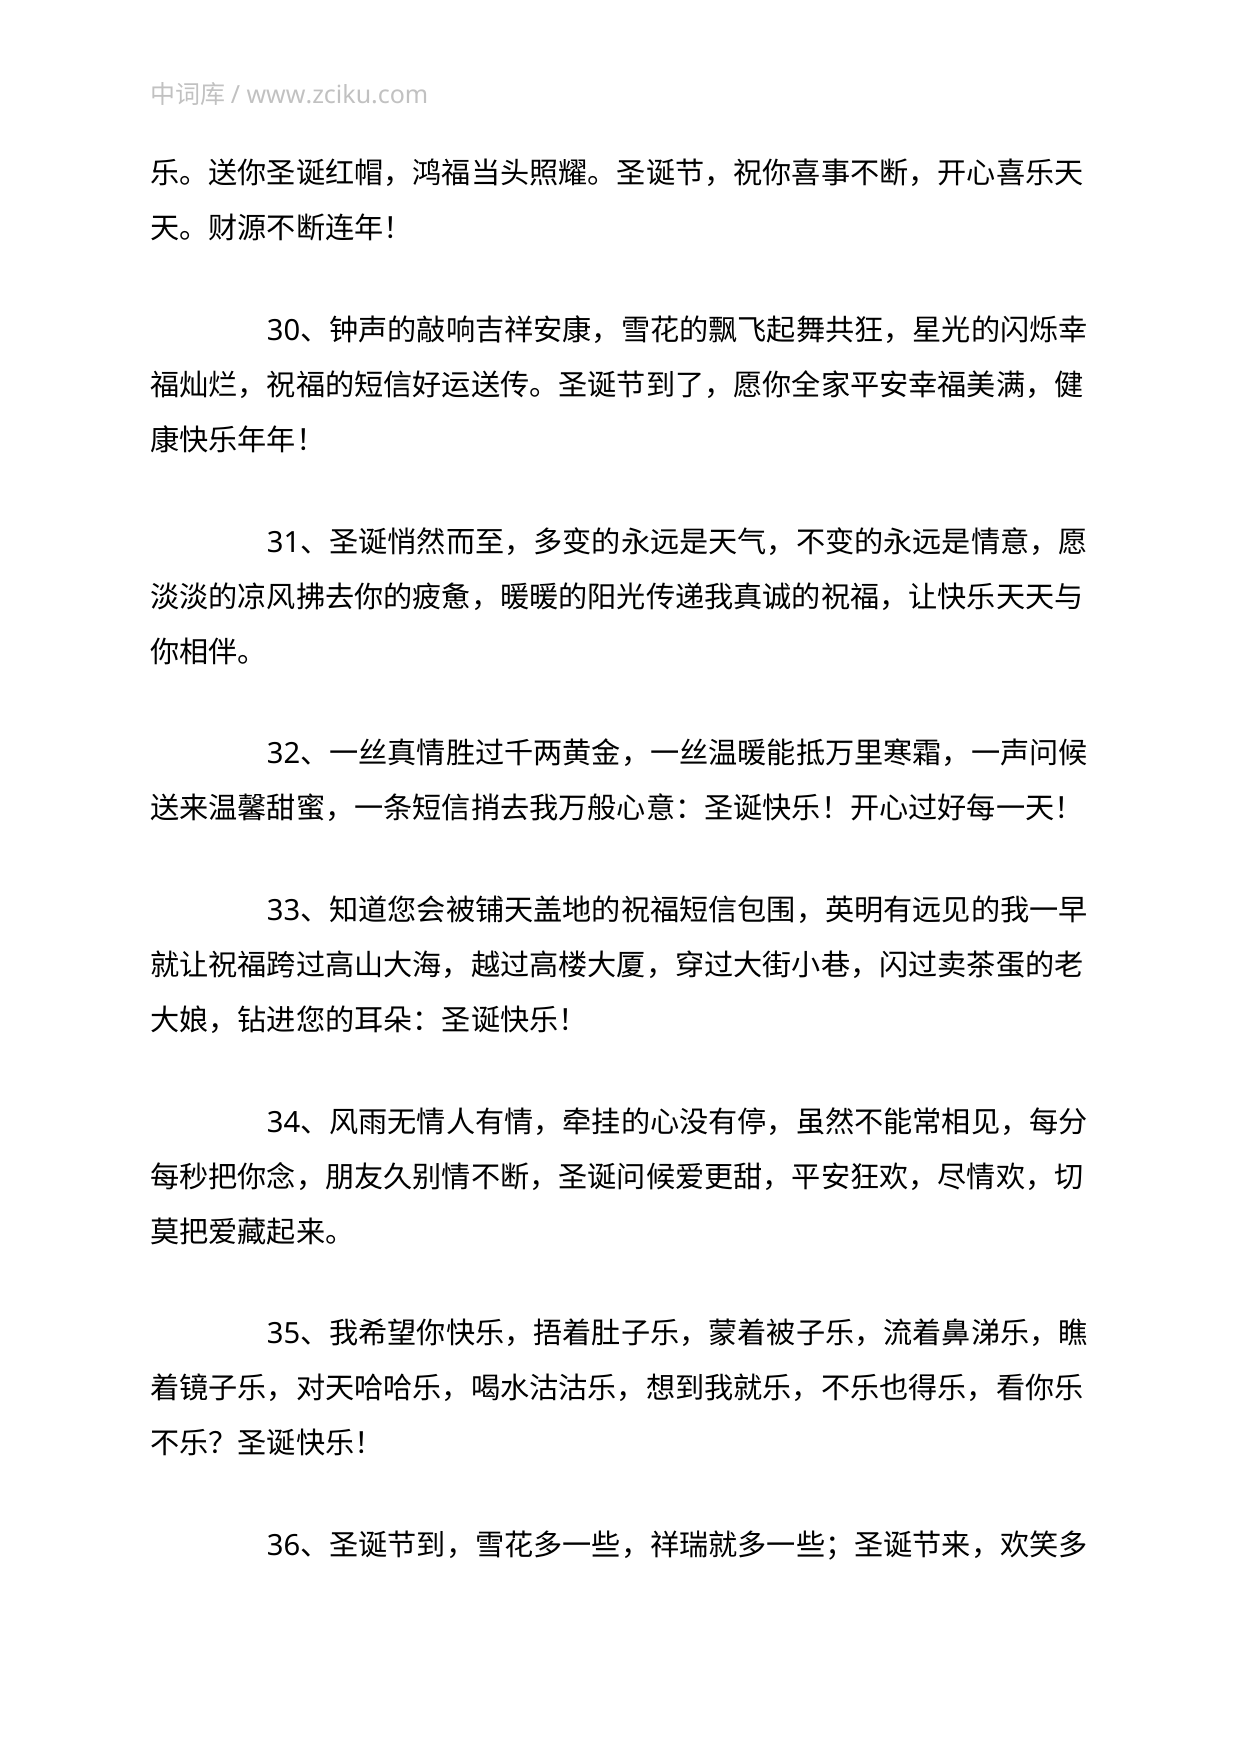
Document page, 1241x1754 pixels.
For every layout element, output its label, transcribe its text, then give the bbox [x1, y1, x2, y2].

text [150, 150, 1090, 247]
text 35、我希望你快乐，捂着肚子乐，蒙着被子乐，流着鼻涕乐，瞧着镜子乐，对天哈哈乐，喝水沽沽乐，想到我就乐，不乐也得乐，看你乐不乐？圣诞快乐！ [150, 1310, 1090, 1462]
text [150, 1522, 1090, 1564]
text 31、圣诞悄然而至，多变的永远是天气，不变的永远是情意，愿淡淡的凉风拂去你的疲惫，暖暖的阳光传递我真诚的祝福，让快乐天天与你相伴。 [150, 518, 1090, 671]
text 33、知道您会被铺天盖地的祝福短信包围，英明有远见的我一早就让祝福跨过高山大海，越过高楼大厦，穿过大街小巷，闪过卖茶蛋的老大娘，钻进您的耳朵：圣诞快乐！ [150, 887, 1090, 1039]
text 34、风雨无情人有情，牵挂的心没有停，虽然不能常相见，每分每秒把你念，朋友久别情不断，圣诞问候爱更甜，平安狂欢，尽情欢，切莫把爱藏起来。 [150, 1098, 1090, 1251]
text 32、一丝真情胜过千两黄金，一丝温暖能抵万里寒霜，一声问候送来温馨甜蜜，一条短信捎去我万般心意：圣诞快乐！开心过好每一天！ [150, 730, 1090, 827]
text 30、钟声的敲响吉祥安康，雪花的飘飞起舞共狂，星光的闪烁幸福灿烂，祝福的短信好运送传。圣诞节到了，愿你全家平安幸福美满，健康快乐年年！ [150, 307, 1090, 459]
